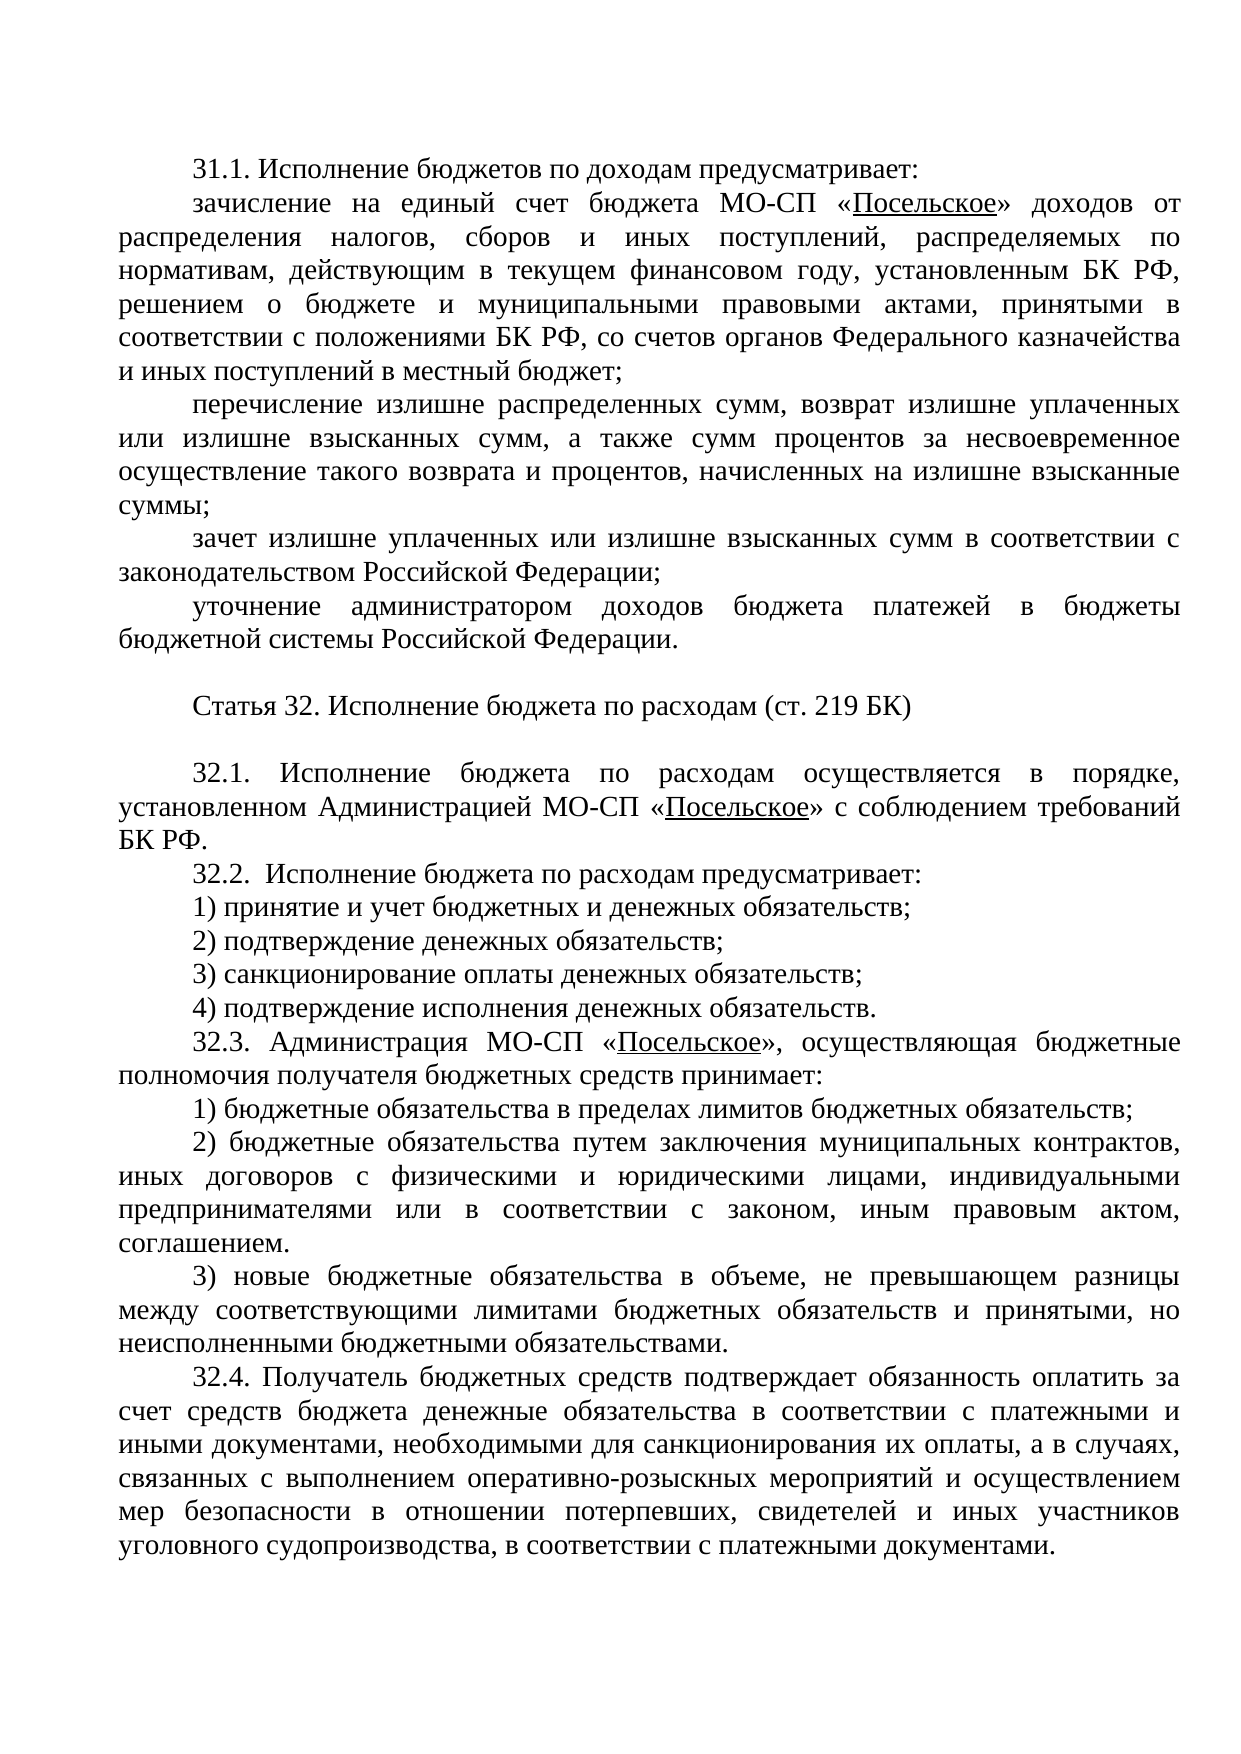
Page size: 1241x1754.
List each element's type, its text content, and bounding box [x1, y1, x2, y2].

text 32.1. Исполнение бюджета по расходам осуществляется в порядке, установленном Администрацией МО-СП «Посельское» с соблюдением требований БК РФ. [118, 755, 1181, 856]
text 32.3. Администрация МО-СП «Посельское», осуществляющая бюджетные полномочия получателя бюджетных средств принимает: [118, 1024, 1181, 1091]
text 32.4. Получатель бюджетных средств подтверждает обязанность оплатить за счет средств бюджета денежные обязательства в соответствии с платежными и иными документами, необходимыми для санкционирования их оплаты, а в случаях, связанных с выполнением оперативно-розыскных мероприятий и осуществлением мер безопасности в отношении потерпевших, свидетелей и иных участников уголовного судопроизводства, в соответствии с платежными документами. [118, 1359, 1181, 1560]
text 1) бюджетные обязательства в пределах лимитов бюджетных обязательств; [118, 1091, 1181, 1124]
text 3) новые бюджетные обязательства в объеме, не превышающем разницы между соответствующими лимитами бюджетных обязательств и принятыми, но неисполненными бюджетными обязательствами. [118, 1258, 1181, 1359]
text 2) подтверждение денежных обязательств; [118, 923, 1181, 957]
text уточнение администратором доходов бюджета платежей в бюджеты бюджетной системы Российской Федерации. [118, 588, 1181, 655]
text 31.1. Исполнение бюджетов по доходам предусматривает: [118, 152, 1181, 185]
text 32.2. Исполнение бюджета по расходам предусматривает: [118, 856, 1181, 889]
text 2) бюджетные обязательства путем заключения муниципальных контрактов, иных договоров с физическими и юридическими лицами, индивидуальными предпринимателями или в соответствии с законом, иным правовым актом, соглашением. [118, 1124, 1181, 1258]
text 4) подтверждение исполнения денежных обязательств. [118, 990, 1181, 1024]
text зачет излишне уплаченных или излишне взысканных сумм в соответствии с законодательством Российской Федерации; [118, 521, 1181, 588]
text Статья 32. Исполнение бюджета по расходам (ст. 219 БК) [118, 688, 1181, 722]
text 3) санкционирование оплаты денежных обязательств; [118, 957, 1181, 990]
text перечисление излишне распределенных сумм, возврат излишне уплаченных или излишне взысканных сумм, а также сумм процентов за несвоевременное осуществление такого возврата и процентов, начисленных на излишне взысканные суммы; [118, 386, 1181, 521]
text зачисление на единый счет бюджета МО-СП «Посельское» доходов от распределения налогов, сборов и иных поступлений, распределяемых по нормативам, действующим в текущем финансовом году, установленным БК РФ, решением о бюджете и муниципальными правовыми актами, принятыми в соответствии с положениями БК РФ, со счетов органов Федерального казначейства и иных поступлений в местный бюджет; [118, 185, 1181, 386]
text 1) принятие и учет бюджетных и денежных обязательств; [118, 889, 1181, 923]
